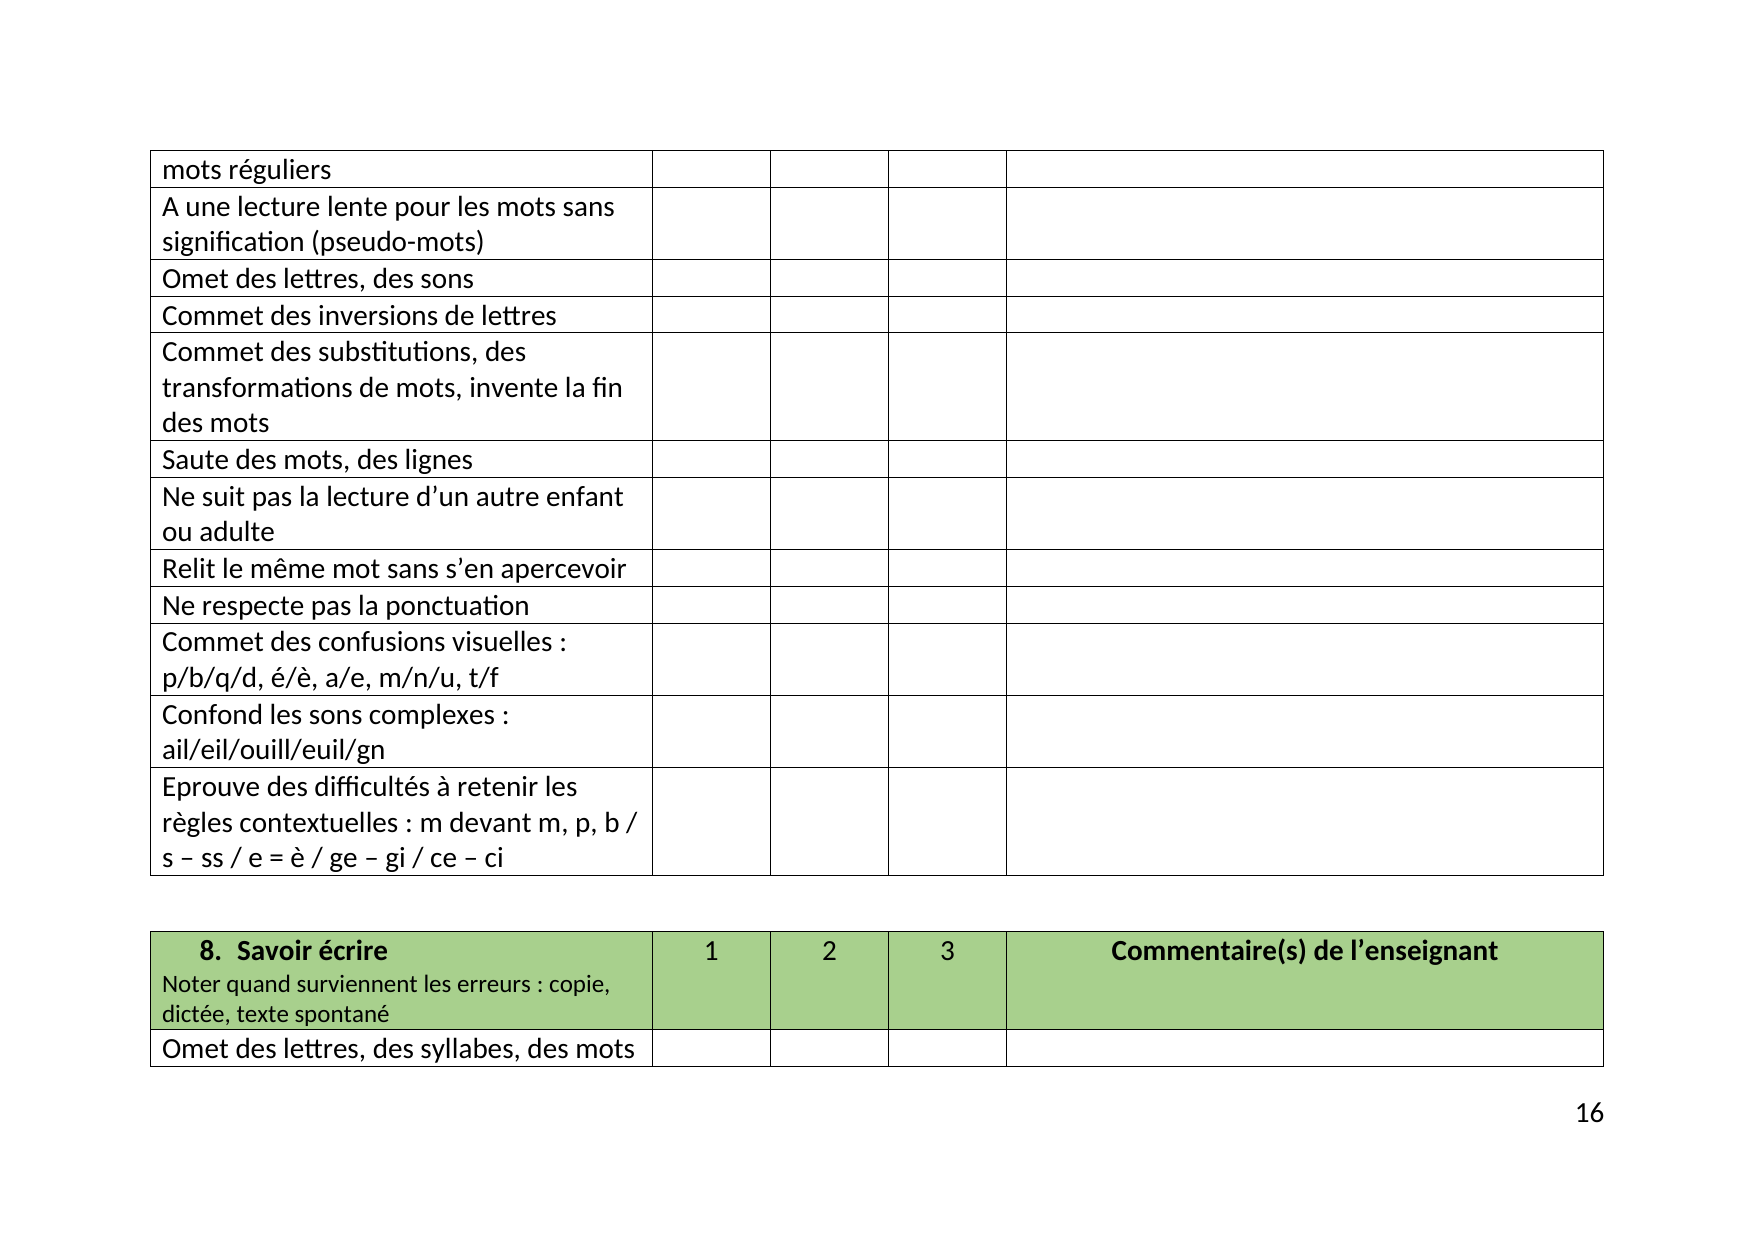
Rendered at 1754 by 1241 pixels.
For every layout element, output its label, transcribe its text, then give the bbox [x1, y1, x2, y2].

table_cell [771, 478, 888, 549]
table_cell [1007, 297, 1603, 332]
table_cell [889, 587, 1006, 622]
table_header Savoir écrire Noter quand surviennent les erreurs : copie, dictée, texte spontané [151, 932, 652, 1029]
table_cell [1007, 478, 1603, 549]
table_cell [1007, 696, 1603, 767]
table_cell [771, 624, 888, 695]
table_cell [889, 624, 1006, 695]
table_cell [889, 188, 1006, 259]
table_cell [1007, 587, 1603, 622]
table_cell Commet des substitutions, des transformations de mots, invente la fin des mots [151, 333, 652, 440]
table_cell [653, 333, 770, 440]
table_cell [653, 478, 770, 549]
table_cell Ne suit pas la lecture d’un autre enfant ou adulte [151, 478, 652, 549]
table_cell [771, 260, 888, 296]
table_cell Ne respecte pas la ponctuation [151, 587, 652, 622]
table_cell Relit le même mot sans s’en apercevoir [151, 550, 652, 586]
table_cell [1007, 550, 1603, 586]
table_cell [771, 550, 888, 586]
table_cell Commet des confusions visuelles : p/b/q/d, é/è, a/e, m/n/u, t/f [151, 624, 652, 695]
table_cell [653, 151, 770, 187]
table_cell [771, 188, 888, 259]
table_cell [653, 587, 770, 622]
table_cell [1007, 333, 1603, 440]
table_cell [1007, 151, 1603, 187]
table_cell [771, 587, 888, 622]
table_cell [889, 550, 1006, 586]
table_cell [771, 1030, 888, 1066]
table_header Commentaire(s) de l’enseignant [1007, 932, 1603, 1029]
table_cell [653, 260, 770, 296]
table_cell [1007, 1030, 1603, 1066]
table_cell [889, 696, 1006, 767]
table_cell [771, 151, 888, 187]
table_cell Confond les sons complexes : ail/eil/ouill/euil/gn [151, 696, 652, 767]
table_cell [653, 297, 770, 332]
table_cell [653, 1030, 770, 1066]
table_cell [653, 696, 770, 767]
table_cell [653, 768, 770, 875]
table_cell [653, 188, 770, 259]
table_cell [653, 441, 770, 477]
table_cell [1007, 260, 1603, 296]
table_cell Eprouve des difficultés à retenir les règles contextuelles : m devant m, p, b / s – ss / e = è / ge – gi / ce – ci [151, 768, 652, 875]
table_header 3 [889, 932, 1006, 1029]
table_cell [889, 260, 1006, 296]
table_cell [771, 441, 888, 477]
table_cell [889, 441, 1006, 477]
table_cell [1007, 441, 1603, 477]
table_cell [653, 550, 770, 586]
table_cell [889, 768, 1006, 875]
table_cell [653, 624, 770, 695]
table_cell Commet des inversions de lettres [151, 297, 652, 332]
table_cell [771, 333, 888, 440]
table_cell [889, 151, 1006, 187]
table_cell [1007, 624, 1603, 695]
table_cell Omet des lettres, des sons [151, 260, 652, 296]
table_cell [1007, 768, 1603, 875]
table_cell [889, 478, 1006, 549]
table_cell [889, 333, 1006, 440]
table_cell [771, 696, 888, 767]
table_cell A une lecture lente pour les mots sans signification (pseudo-mots) [151, 188, 652, 259]
table_cell [771, 768, 888, 875]
table_cell [889, 297, 1006, 332]
table_cell Saute des mots, des lignes [151, 441, 652, 477]
table_header 1 [653, 932, 770, 1029]
table_header 2 [771, 932, 888, 1029]
table_cell Omet des lettres, des syllabes, des mots [151, 1030, 652, 1066]
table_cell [151, 151, 652, 187]
table_cell [1007, 188, 1603, 259]
table_cell [889, 1030, 1006, 1066]
table_cell [771, 297, 888, 332]
